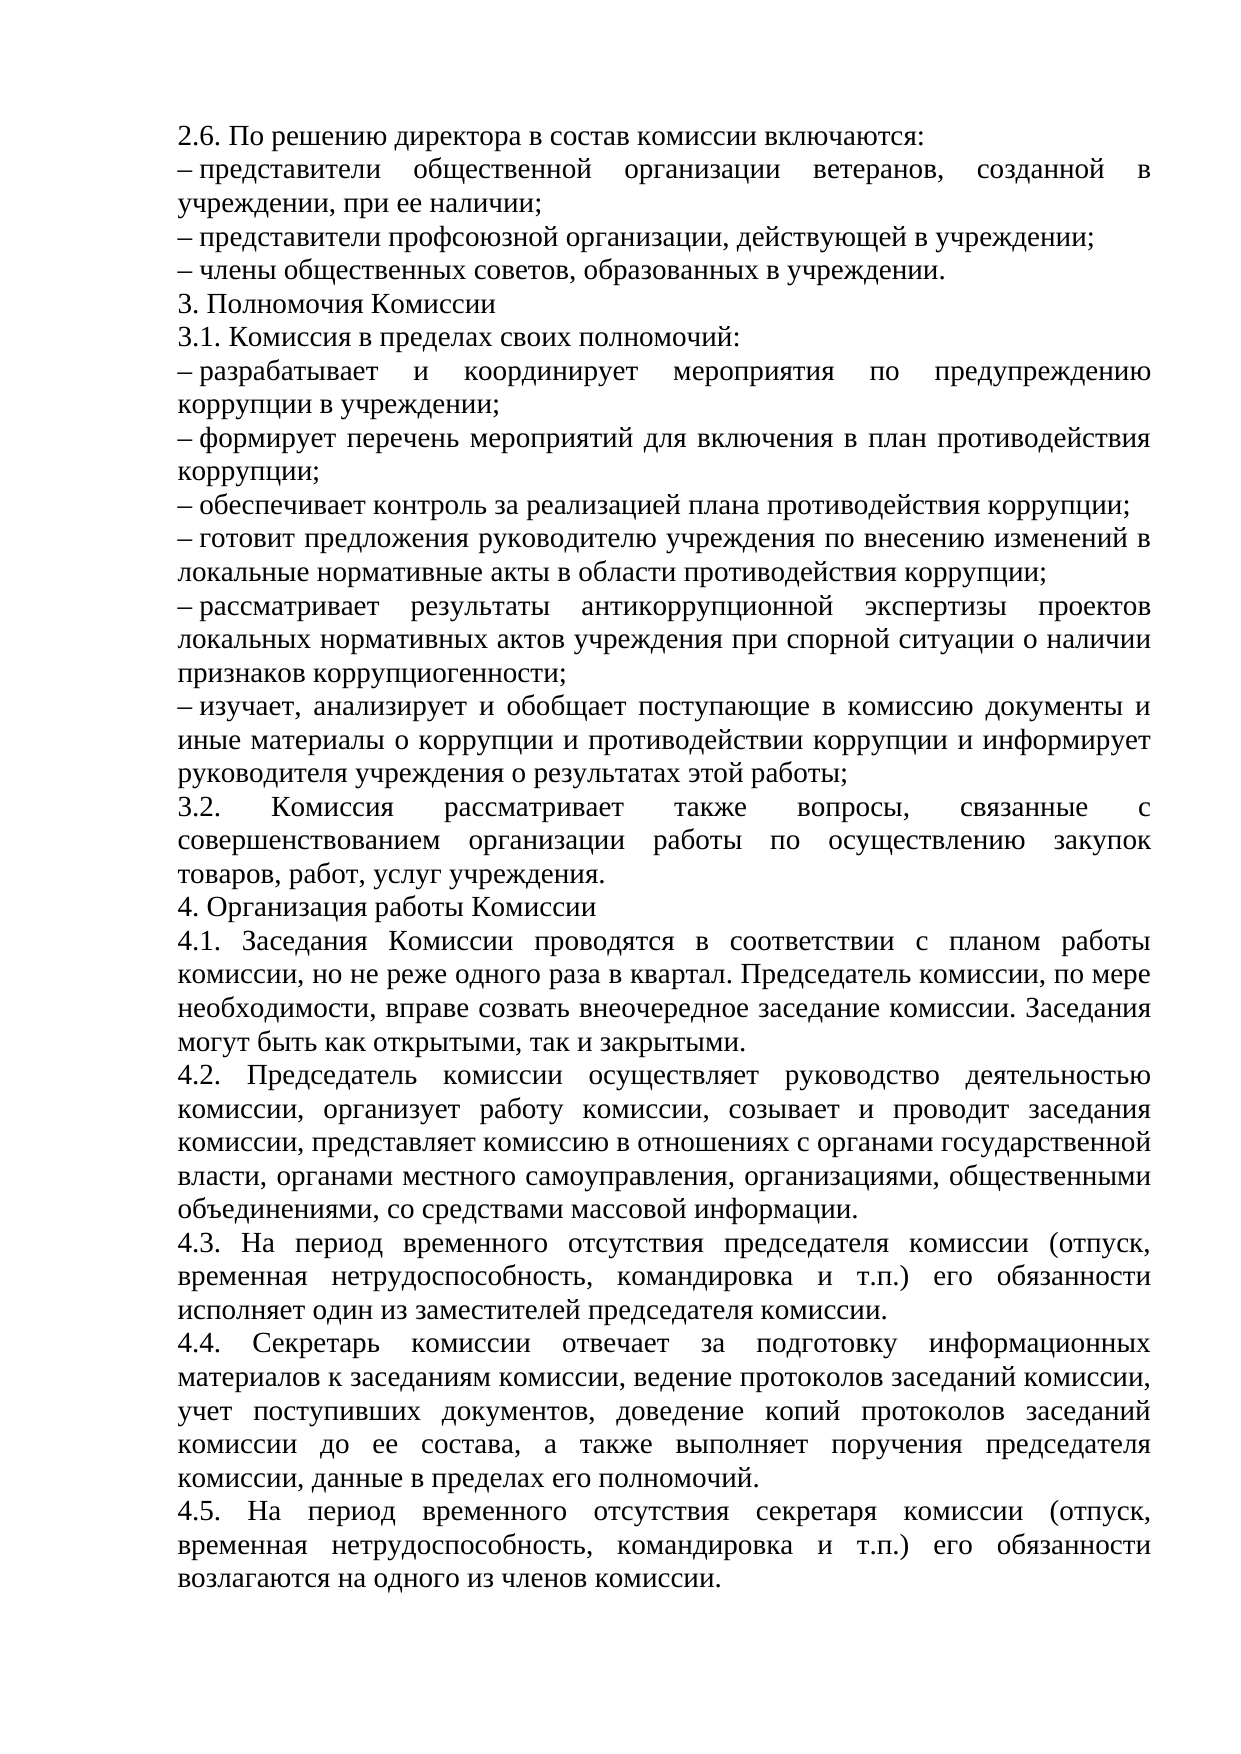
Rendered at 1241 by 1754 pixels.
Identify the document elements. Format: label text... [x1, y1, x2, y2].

text 4.2. Председатель комиссии осуществляет руководство деятельностью комиссии, организует работу комиссии, созывает и проводит заседания комиссии, представляет комиссию в отношениях с органами государственной власти, органами местного самоуправления, организациями, общественными объединениями, со средствами массовой информации. [177, 1057, 1152, 1225]
text – представители профсоюзной организации, действующей в учреждении; [177, 219, 1152, 252]
text – изучает, анализирует и обобщает поступающие в комиссию документы и иные материалы о коррупции и противодействии коррупции и информирует руководителя учреждения о результатах этой работы; [177, 688, 1152, 789]
text – разрабатывает и координирует мероприятия по предупреждению коррупции в учреждении; [177, 353, 1152, 420]
text 3.2. Комиссия рассматривает также вопросы, связанные с совершенствованием организации работы по осуществлению закупок товаров, работ, услуг учреждения. [177, 789, 1152, 889]
text 2.6. По решению директора в состав комиссии включаются: [177, 118, 1152, 152]
text – формирует перечень мероприятий для включения в план противодействия коррупции; [177, 420, 1152, 487]
text – рассматривает результаты антикоррупционной экспертизы проектов локальных нормативных актов учреждения при спорной ситуации о наличии признаков коррупциогенности; [177, 588, 1152, 688]
text 4.4. Секретарь комиссии отвечает за подготовку информационных материалов к заседаниям комиссии, ведение протоколов заседаний комиссии, учет поступивших документов, доведение копий протоколов заседаний комиссии до ее состава, а также выполняет поручения председателя комиссии, данные в пределах его полномочий. [177, 1326, 1152, 1493]
text – представители общественной организации ветеранов, созданной в учреждении, при ее наличии; [177, 152, 1152, 219]
text – готовит предложения руководителю учреждения по внесению изменений в локальные нормативные акты в области противодействия коррупции; [177, 521, 1152, 588]
text 3.1. Комиссия в пределах своих полномочий: [177, 319, 1152, 353]
text 3. Полномочия Комиссии [177, 286, 1152, 319]
text 4.3. На период временного отсутствия председателя комиссии (отпуск, временная нетрудоспособность, командировка и т.п.) его обязанности исполняет один из заместителей председателя комиссии. [177, 1225, 1152, 1326]
text 4.1. Заседания Комиссии проводятся в соответствии с планом работы комиссии, но не реже одного раза в квартал. Председатель комиссии, по мере необходимости, вправе созвать внеочередное заседание комиссии. Заседания могут быть как открытыми, так и закрытыми. [177, 923, 1152, 1057]
text 4.5. На период временного отсутствия секретаря комиссии (отпуск, временная нетрудоспособность, командировка и т.п.) его обязанности возлагаются на одного из членов комиссии. [177, 1493, 1152, 1594]
text – обеспечивает контроль за реализацией плана противодействия коррупции; [177, 487, 1152, 521]
text – члены общественных советов, образованных в учреждении. [177, 252, 1152, 286]
text 4. Организация работы Комиссии [177, 889, 1152, 923]
